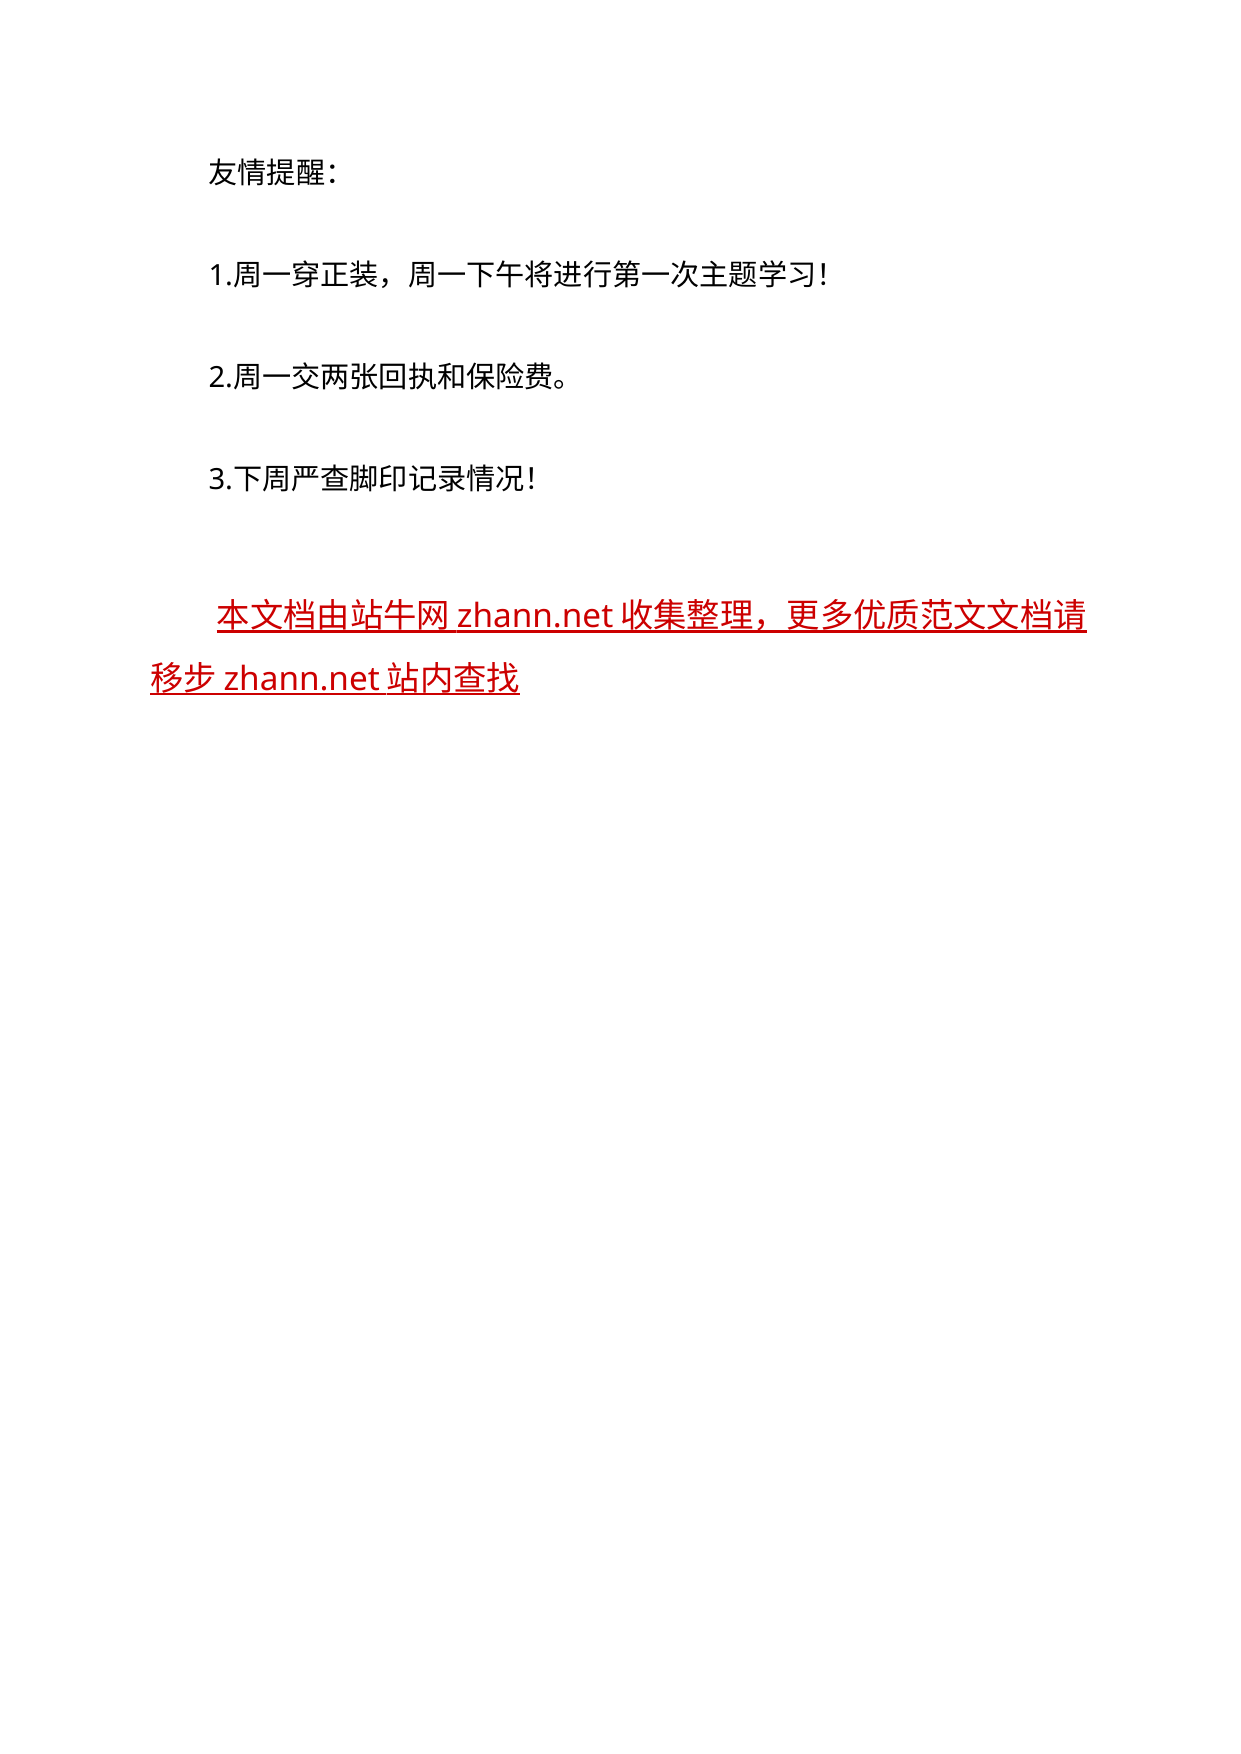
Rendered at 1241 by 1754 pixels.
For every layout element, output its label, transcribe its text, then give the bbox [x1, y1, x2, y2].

text 2.周一交两张回执和保险费。 [150, 354, 1090, 396]
text 1.周一穿正装，周一下午将进行第一次主题学习！ [150, 252, 1090, 294]
text 本文档由站牛网zhann.net收集整理，更多优质范文文档请移步zhann.net站内查找 [150, 589, 1090, 700]
text 3.下周严查脚印记录情况！ [150, 456, 1090, 498]
text 友情提醒： [150, 150, 1090, 192]
